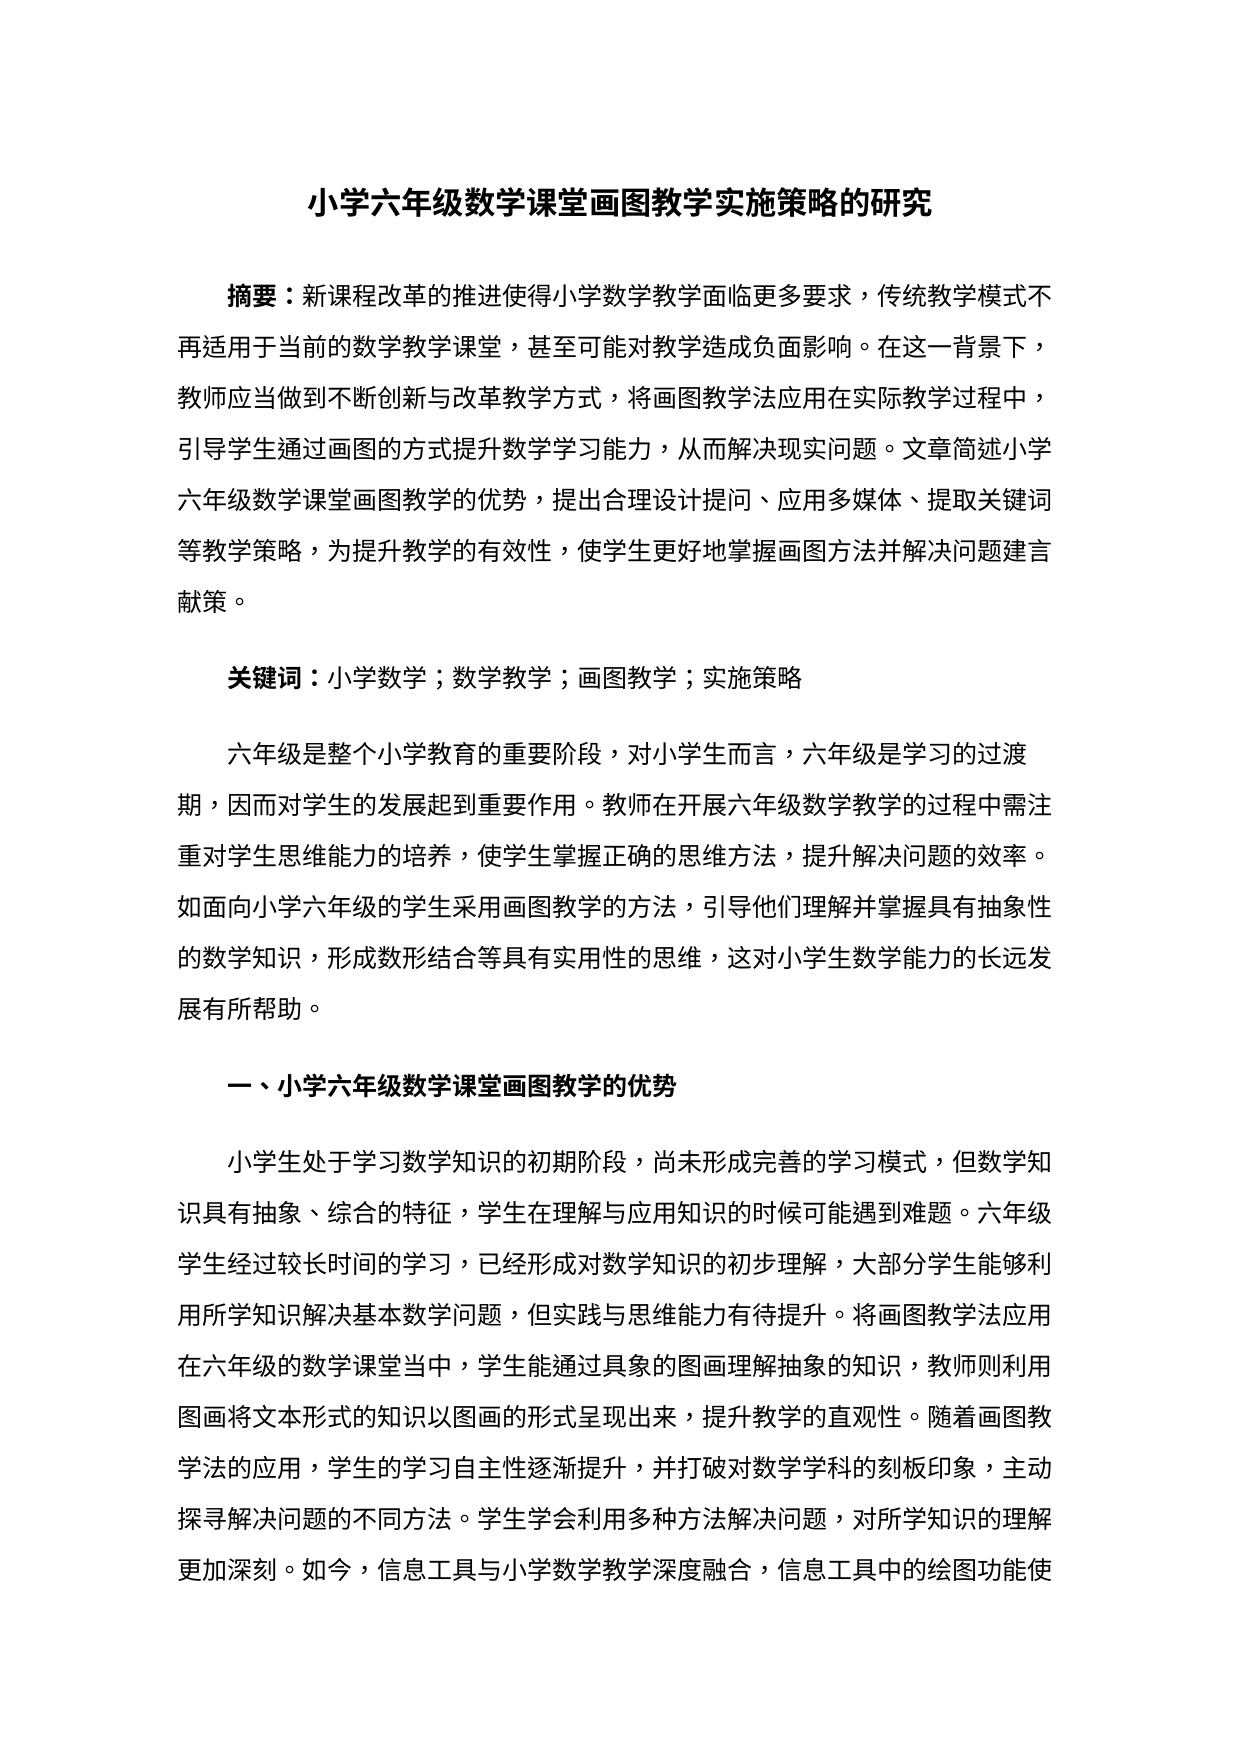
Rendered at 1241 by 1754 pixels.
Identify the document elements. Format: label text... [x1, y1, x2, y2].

text 摘要：新课程改革的推进使得小学数学教学面临更多要求，传统教学模式不再适用于当前的数学教学课堂，甚至可能对教学造成负面影响。在这一背景下，教师应当做到不断创新与改革教学方式，将画图教学法应用在实际教学过程中，引导学生通过画图的方式提升数学学习能力，从而解决现实问题。文章简述小学六年级数学课堂画图教学的优势，提出合理设计提问、应用多媒体、提取关键词等教学策略，为提升教学的有效性，使学生更好地掌握画图方法并解决问题建言献策。 [177, 278, 1063, 619]
text 关键词：小学数学；数学教学；画图教学；实施策略 [177, 661, 1063, 695]
text 小学六年级数学课堂画图教学实施策略的研究 [177, 181, 1063, 224]
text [177, 1144, 1063, 1587]
text 一、小学六年级数学课堂画图教学的优势 [177, 1068, 1063, 1102]
text 六年级是整个小学教育的重要阶段，对小学生而言，六年级是学习的过渡期，因而对学生的发展起到重要作用。教师在开展六年级数学教学的过程中需注重对学生思维能力的培养，使学生掌握正确的思维方法，提升解决问题的效率。如面向小学六年级的学生采用画图教学的方法，引导他们理解并掌握具有抽象性的数学知识，形成数形结合等具有实用性的思维，这对小学生数学能力的长远发展有所帮助。 [177, 737, 1063, 1026]
